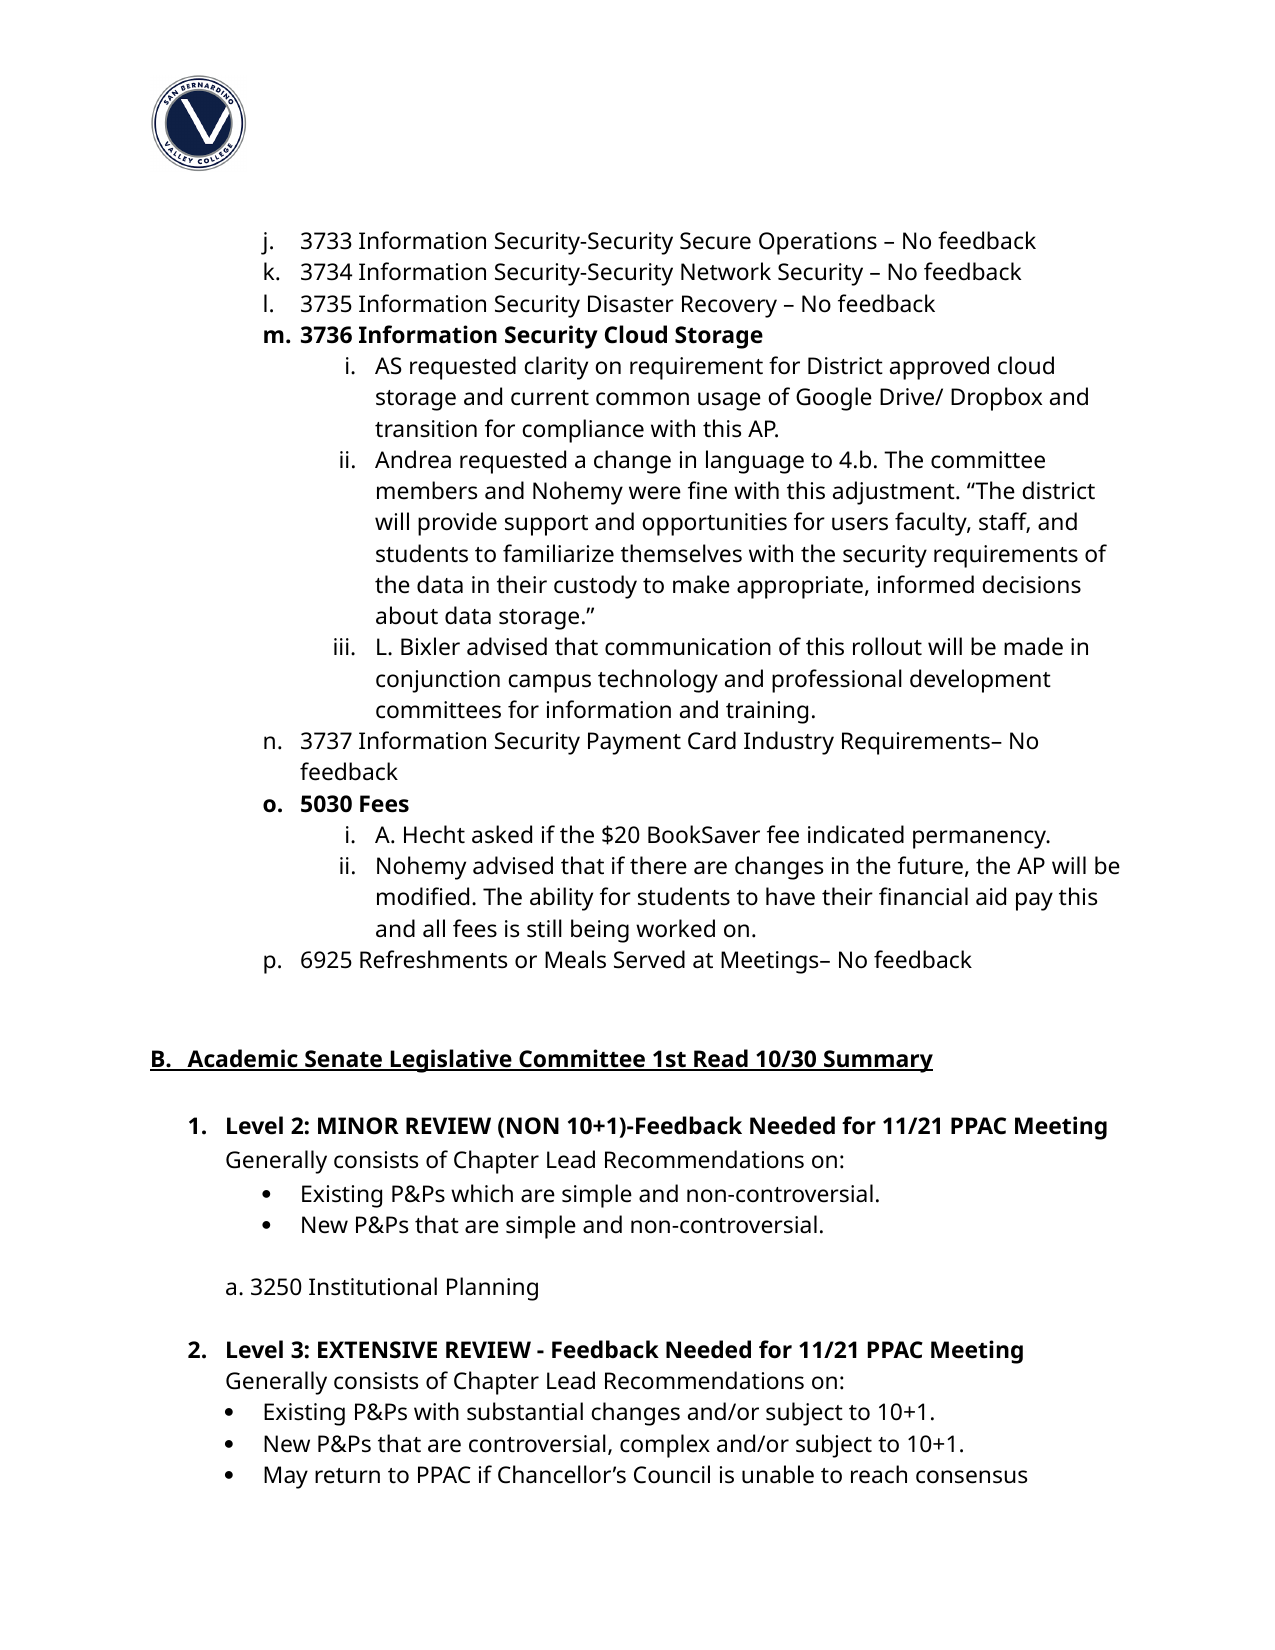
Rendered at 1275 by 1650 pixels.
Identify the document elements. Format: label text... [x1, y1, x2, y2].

list AS requested clarity on requirement for District approved cloud storage and current common usage of Google Drive/ Dropbox and transition for compliance with this AP. [356, 350, 1125, 444]
list Andrea requested a change in language to 4.b. The committee members and Nohemy were fine with this adjustment. “The district will provide support and opportunities for users faculty, staff, and students to familiarize themselves with the security requirements of the data in their custody to make appropriate, informed decisions about data storage.” [356, 444, 1125, 631]
list 6925 Refreshments or Meals Served at Meetings– No feedback [262, 944, 1125, 975]
list 3737 Information Security Payment Card Industry Requirements– No feedback [262, 725, 1125, 787]
list Existing P&Ps which are simple and non-controversial. [262, 1177, 1125, 1209]
list New P&Ps that are simple and non-controversial. [262, 1209, 1125, 1240]
list Level 3: EXTENSIVE REVIEW - Feedback Needed for 11/21 PPAC Meeting [187, 1334, 1125, 1365]
list Academic Senate Legislative Committee 1st Read 10/30 Summary [150, 1042, 1125, 1074]
list L. Bixler advised that communication of this rollout will be made in conjunction campus technology and professional development committees for information and training. [356, 631, 1125, 725]
picture [150, 75, 247, 172]
list Nohemy advised that if there are changes in the future, the AP will be modified. The ability for students to have their financial aid pay this and all fees is still being worked on. [356, 850, 1125, 944]
list 3735 Information Security Disaster Recovery – No feedback [262, 287, 1125, 319]
list 3734 Information Security-Security Network Security – No feedback [262, 256, 1125, 287]
text a. 3250 Institutional Planning [187, 1271, 1125, 1302]
list May return to PPAC if Chancellor’s Council is unable to reach consensus [225, 1459, 1125, 1490]
list A. Hecht asked if the $20 BookSaver fee indicated permanency. [356, 819, 1125, 850]
list New P&Ps that are controversial, complex and/or subject to 10+1. [225, 1427, 1125, 1459]
list Level 2: MINOR REVIEW (NON 10+1)-Feedback Needed for 11/21 PPAC Meeting [187, 1110, 1125, 1141]
list Existing P&Ps with substantial changes and/or subject to 10+1. [225, 1396, 1125, 1427]
list 5030 Fees [262, 787, 1125, 819]
list 3733 Information Security-Security Secure Operations – No feedback [262, 225, 1125, 256]
list Generally consists of Chapter Lead Recommendations on: [225, 1144, 1125, 1175]
list 3736 Information Security Cloud Storage [262, 319, 1125, 350]
list Generally consists of Chapter Lead Recommendations on: [225, 1365, 1125, 1396]
